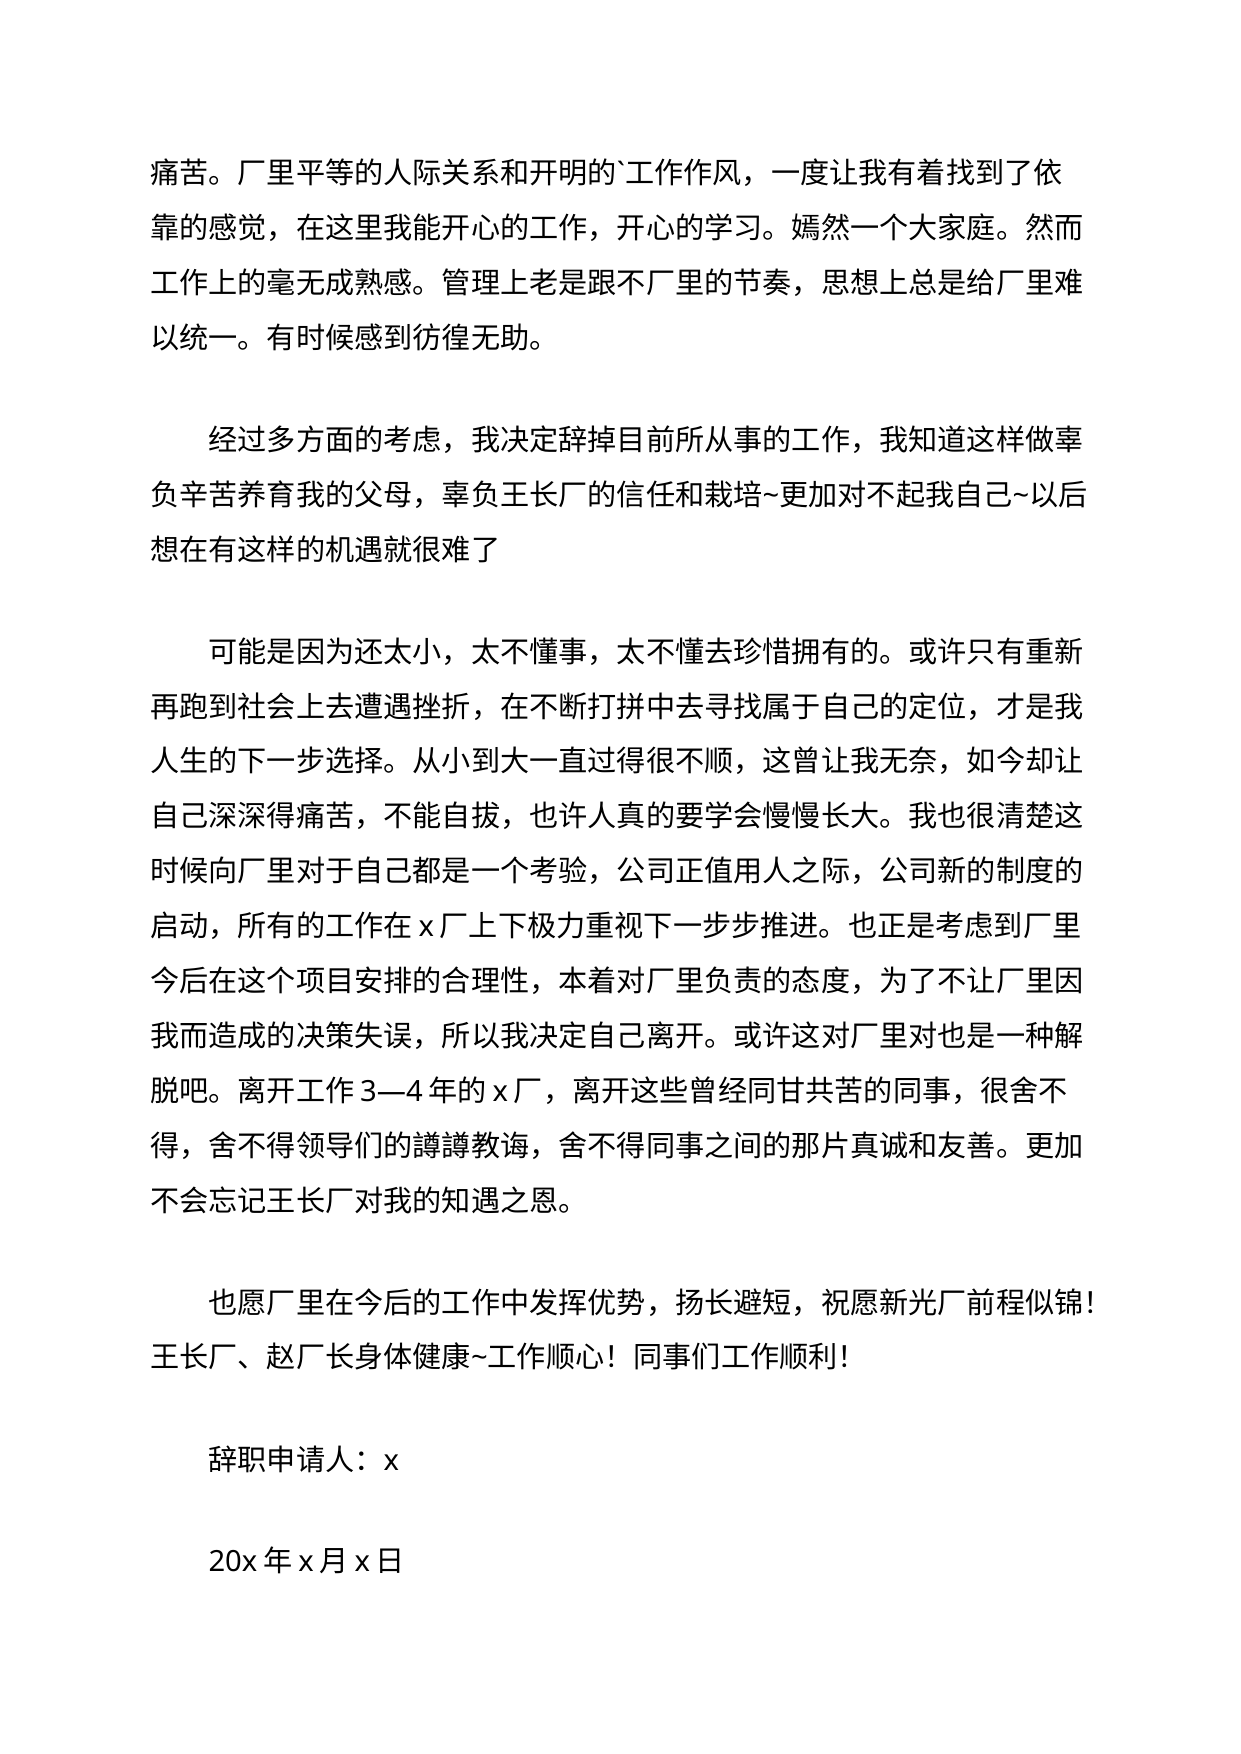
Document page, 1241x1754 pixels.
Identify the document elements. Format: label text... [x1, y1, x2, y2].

text 可能是因为还太小，太不懂事，太不懂去珍惜拥有的。或许只有重新再跑到社会上去遭遇挫折，在不断打拼中去寻找属于自己的定位，才是我人生的下一步选择。从小到大一直过得很不顺，这曾让我无奈，如今却让自己深深得痛苦，不能自拔，也许人真的要学会慢慢长大。我也很清楚这时候向厂里对于自己都是一个考验，公司正值用人之际，公司新的制度的启动，所有的工作在x厂上下极力重视下一步步推进。也正是考虑到厂里今后在这个项目安排的合理性，本着对厂里负责的态度，为了不让厂里因我而造成的决策失误，所以我决定自己离开。或许这对厂里对也是一种解脱吧。离开工作3—4年的x厂，离开这些曾经同甘共苦的同事，很舍不得，舍不得领导们的譐譐教诲，舍不得同事之间的那片真诚和友善。更加不会忘记王长厂对我的知遇之恩。 [150, 628, 1090, 1220]
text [150, 150, 1090, 357]
text 经过多方面的考虑，我决定辞掉目前所从事的工作，我知道这样做辜负辛苦养育我的父母，辜负王长厂的信任和栽培~更加对不起我自己~以后想在有这样的机遇就很难了 [150, 417, 1090, 569]
text 20x年x月x日 [150, 1538, 1090, 1580]
text 辞职申请人：x [150, 1436, 1090, 1478]
text 也愿厂里在今后的工作中发挥优势，扬长避短，祝愿新光厂前程似锦！王长厂、赵厂长身体健康~工作顺心！同事们工作顺利！ [150, 1279, 1090, 1376]
